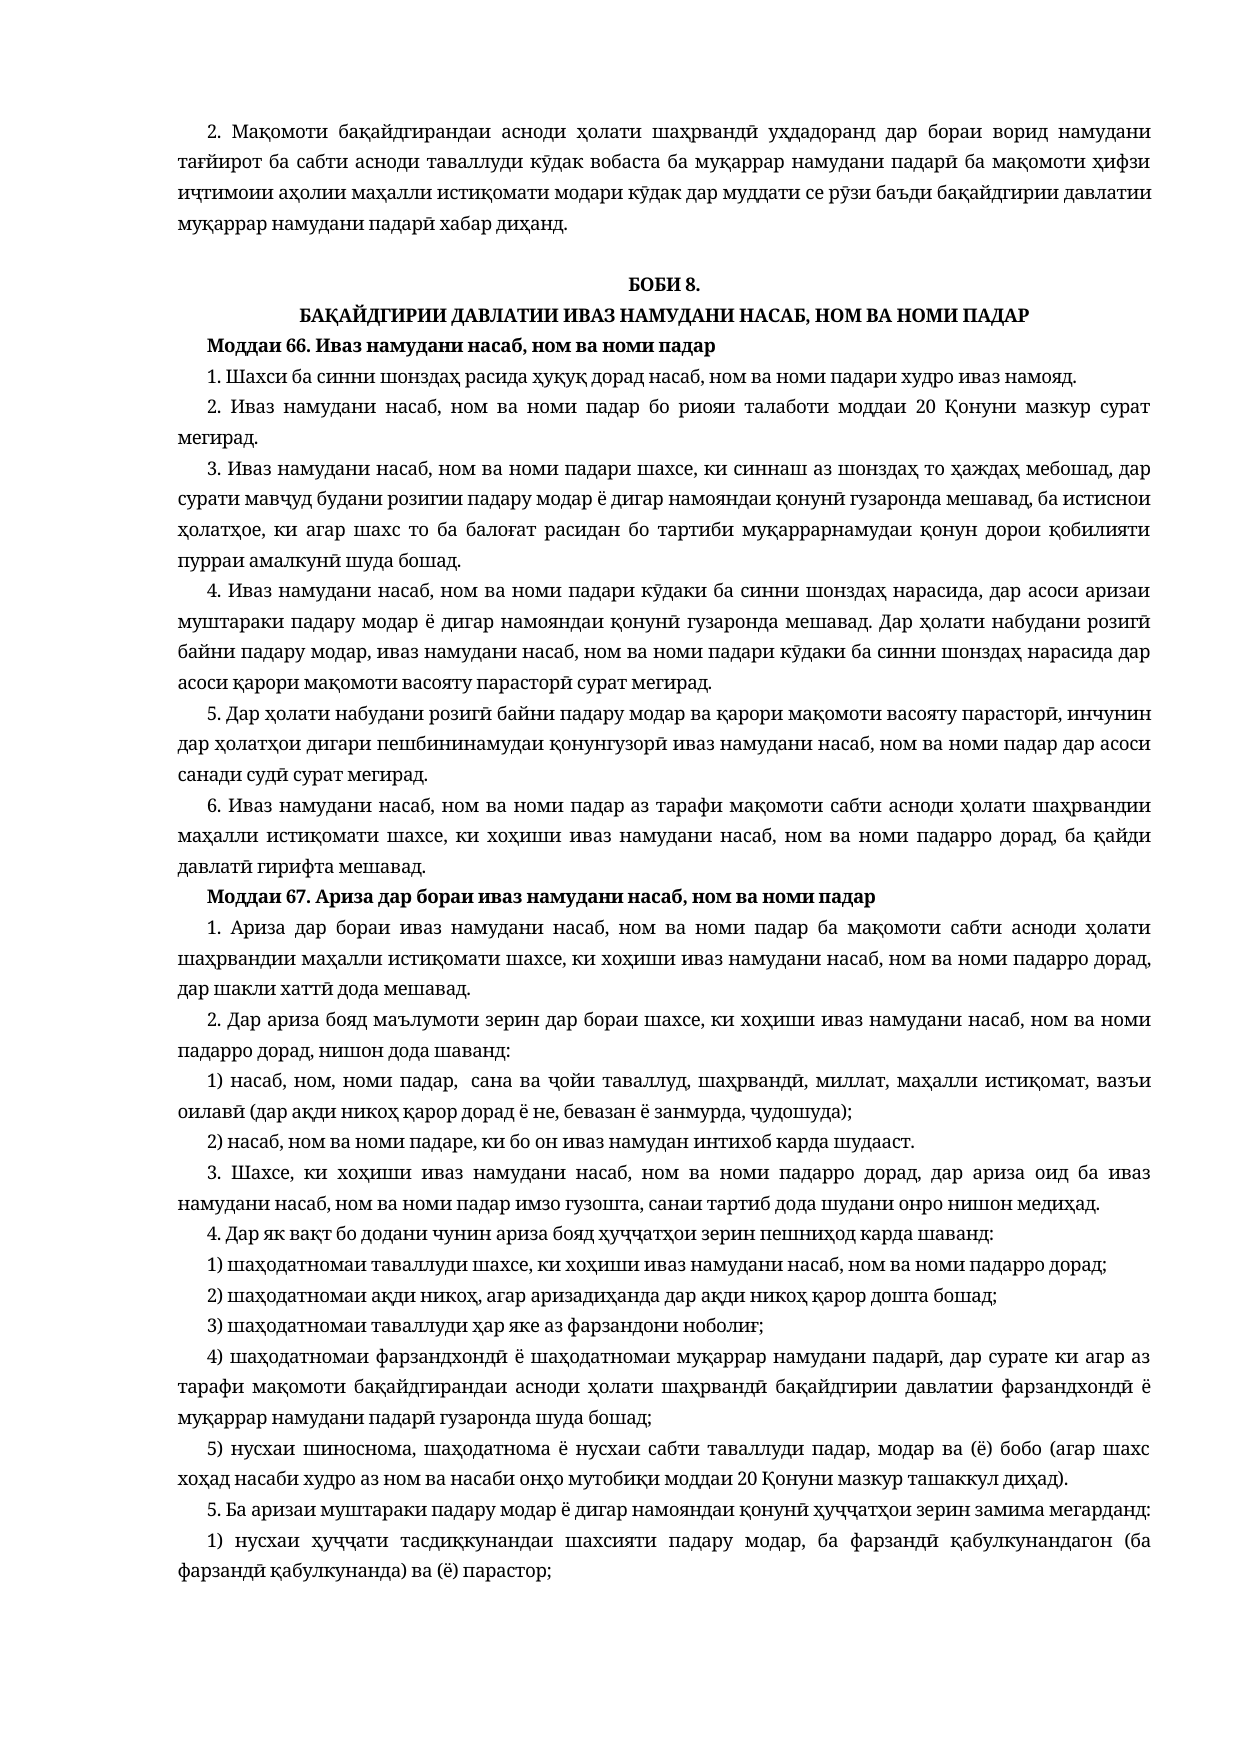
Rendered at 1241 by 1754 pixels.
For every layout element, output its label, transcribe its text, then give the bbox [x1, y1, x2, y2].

text 4. Дар як вақт бо додани чунин ариза бояд ҳуҷҷатҳои зерин пешниҳод карда шаванд: [177, 1221, 1152, 1246]
text 1. Ариза дар бораи иваз намудани насаб, ном ва номи падар ба мақомоти сабти асноди ҳолати шаҳрвандии маҳалли истиқомати шахсе, ки хоҳиши иваз намудани насаб, ном ва номи падарро дорад, дар шакли хаттӣ дода мешавад. [177, 914, 1152, 1001]
text 1) насаб, ном, номи падар, сана ва ҷойи таваллуд, шаҳрвандӣ, миллат, маҳалли истиқомат, вазъи оилавӣ (дар ақди никоҳ қарор дорад ё не, бевазан ё занмурда, ҷудошуда); [177, 1067, 1152, 1124]
text Моддаи 67. Ариза дар бораи иваз намудани насаб, ном ва номи падар [177, 884, 1152, 909]
text 5. Ба аризаи муштараки падару модар ё дигар намояндаи қонунӣ ҳуҷҷатҳои зерин замима мегарданд: [177, 1496, 1152, 1522]
text 3. Шахсе, ки хоҳиши иваз намудани насаб, ном ва номи падарро дорад, дар ариза оид ба иваз намудани насаб, ном ва номи падар имзо гузошта, санаи тартиб дода шудани онро нишон медиҳад. [177, 1159, 1152, 1216]
text 2) насаб, ном ва номи падаре, ки бо он иваз намудан интихоб карда шудааст. [177, 1129, 1152, 1154]
text 2. Мақомоти бақайдгирандаи асноди ҳолати шаҳрвандӣ уҳдадоранд дар бораи ворид намудани тағйирот ба сабти асноди таваллуди кӯдак вобаста ба муқаррар намудани падарӣ ба мақомоти ҳифзи иҷтимоии аҳолии маҳалли истиқомати модари кӯдак дар муддати се рӯзи баъди бақайдгирии давлатии муқаррар намудани падарӣ хабар диҳанд. [177, 118, 1152, 236]
text 1) нусхаи ҳуҷҷати тасдиқкунандаи шахсияти падару модар, ба фарзандӣ қабулкунандагон (ба фарзандӣ қабулкунанда) ва (ё) парастор; [177, 1527, 1152, 1583]
text 5. Дар ҳолати набудани розигӣ байни падару модар ва қарори мақомоти васояту парасторӣ, инчунин дар ҳолатҳои дигари пешбининамудаи қонунгузорӣ иваз намудани насаб, ном ва номи падар дар асоси санади судӣ сурат мегирад. [177, 700, 1152, 787]
text 1) шаҳодатномаи таваллуди шахсе, ки хоҳиши иваз намудани насаб, ном ва номи падарро дорад; [177, 1251, 1152, 1277]
text 2. Дар ариза бояд маълумоти зерин дар бораи шахсе, ки хоҳиши иваз намудани насаб, ном ва номи падарро дорад, нишон дода шаванд: [177, 1006, 1152, 1062]
text Моддаи 66. Иваз намудани насаб, ном ва номи падар [177, 332, 1152, 358]
text 1. Шахси ба синни шонздаҳ расида ҳуқуқ дорад насаб, ном ва номи падари худро иваз намояд. [177, 363, 1152, 389]
text 5) нусхаи шиноснома, шаҳодатнома ё нусхаи сабти таваллуди падар, модар ва (ё) бобо (агар шахс хоҳад насаби худро аз ном ва насаби онҳо мутобиқи моддаи 20 Қонуни мазкур ташаккул диҳад). [177, 1435, 1152, 1491]
text 2) шаҳодатномаи ақди никоҳ, агар аризадиҳанда дар ақди никоҳ қарор дошта бошад; [177, 1282, 1152, 1307]
text 4) шаҳодатномаи фарзандхондӣ ё шаҳодатномаи муқаррар намудани падарӣ, дар сурате ки агар аз тарафи мақомоти бақайд­гирандаи асноди ҳолати шаҳрвандӣ бақайдгирии давлатии фарзандхондӣ ё муқаррар намудани падарӣ гузаронда шуда бошад; [177, 1343, 1152, 1430]
text 4. Иваз намудани насаб, ном ва номи падари кӯдаки ба синни шонздаҳ нарасида, дар асоси аризаи муштараки падару модар ё дигар намояндаи қонунӣ гузаронда мешавад. Дар ҳолати набудани розигӣ байни падару модар, иваз намудани насаб, ном ва номи падари кӯдаки ба синни шонздаҳ нарасида дар асоси қарори мақомоти васояту парасторӣ сурат мегирад. [177, 577, 1152, 695]
text 3) шаҳодатномаи таваллуди ҳар яке аз фарзандони ноболиғ; [177, 1312, 1152, 1338]
text 2. Иваз намудани насаб, ном ва номи падар бо риояи талаботи моддаи 20 Қонуни мазкур сурат мегирад. [177, 394, 1152, 450]
text 3. Иваз намудани насаб, ном ва номи падари шахсе, ки синнаш аз шонздаҳ то ҳаждаҳ мебошад, дар сурати мавҷуд будани розигии падару модар ё дигар намояндаи қонунӣ гузаронда мешавад, ба истиснои ҳолатҳое, ки агар шахс то ба балоғат расидан бо тартиби муқаррарнамудаи қонун дорои қобилияти пурраи амалкунӣ шуда бошад. [177, 455, 1152, 572]
text 6. Иваз намудани насаб, ном ва номи падар аз тарафи мақомоти сабти асноди ҳолати шаҳрвандии маҳалли истиқомати шахсе, ки хоҳиши иваз намудани насаб, ном ва номи падарро дорад, ба қайди давлатӣ гирифта мешавад. [177, 792, 1152, 879]
text БОБИ 8. [177, 271, 1152, 297]
text БАҚАЙДГИРИИ ДАВЛАТИИ ИВАЗ НАМУДАНИ НАСАБ, НОМ ВА НОМИ ПАДАР [177, 302, 1152, 327]
